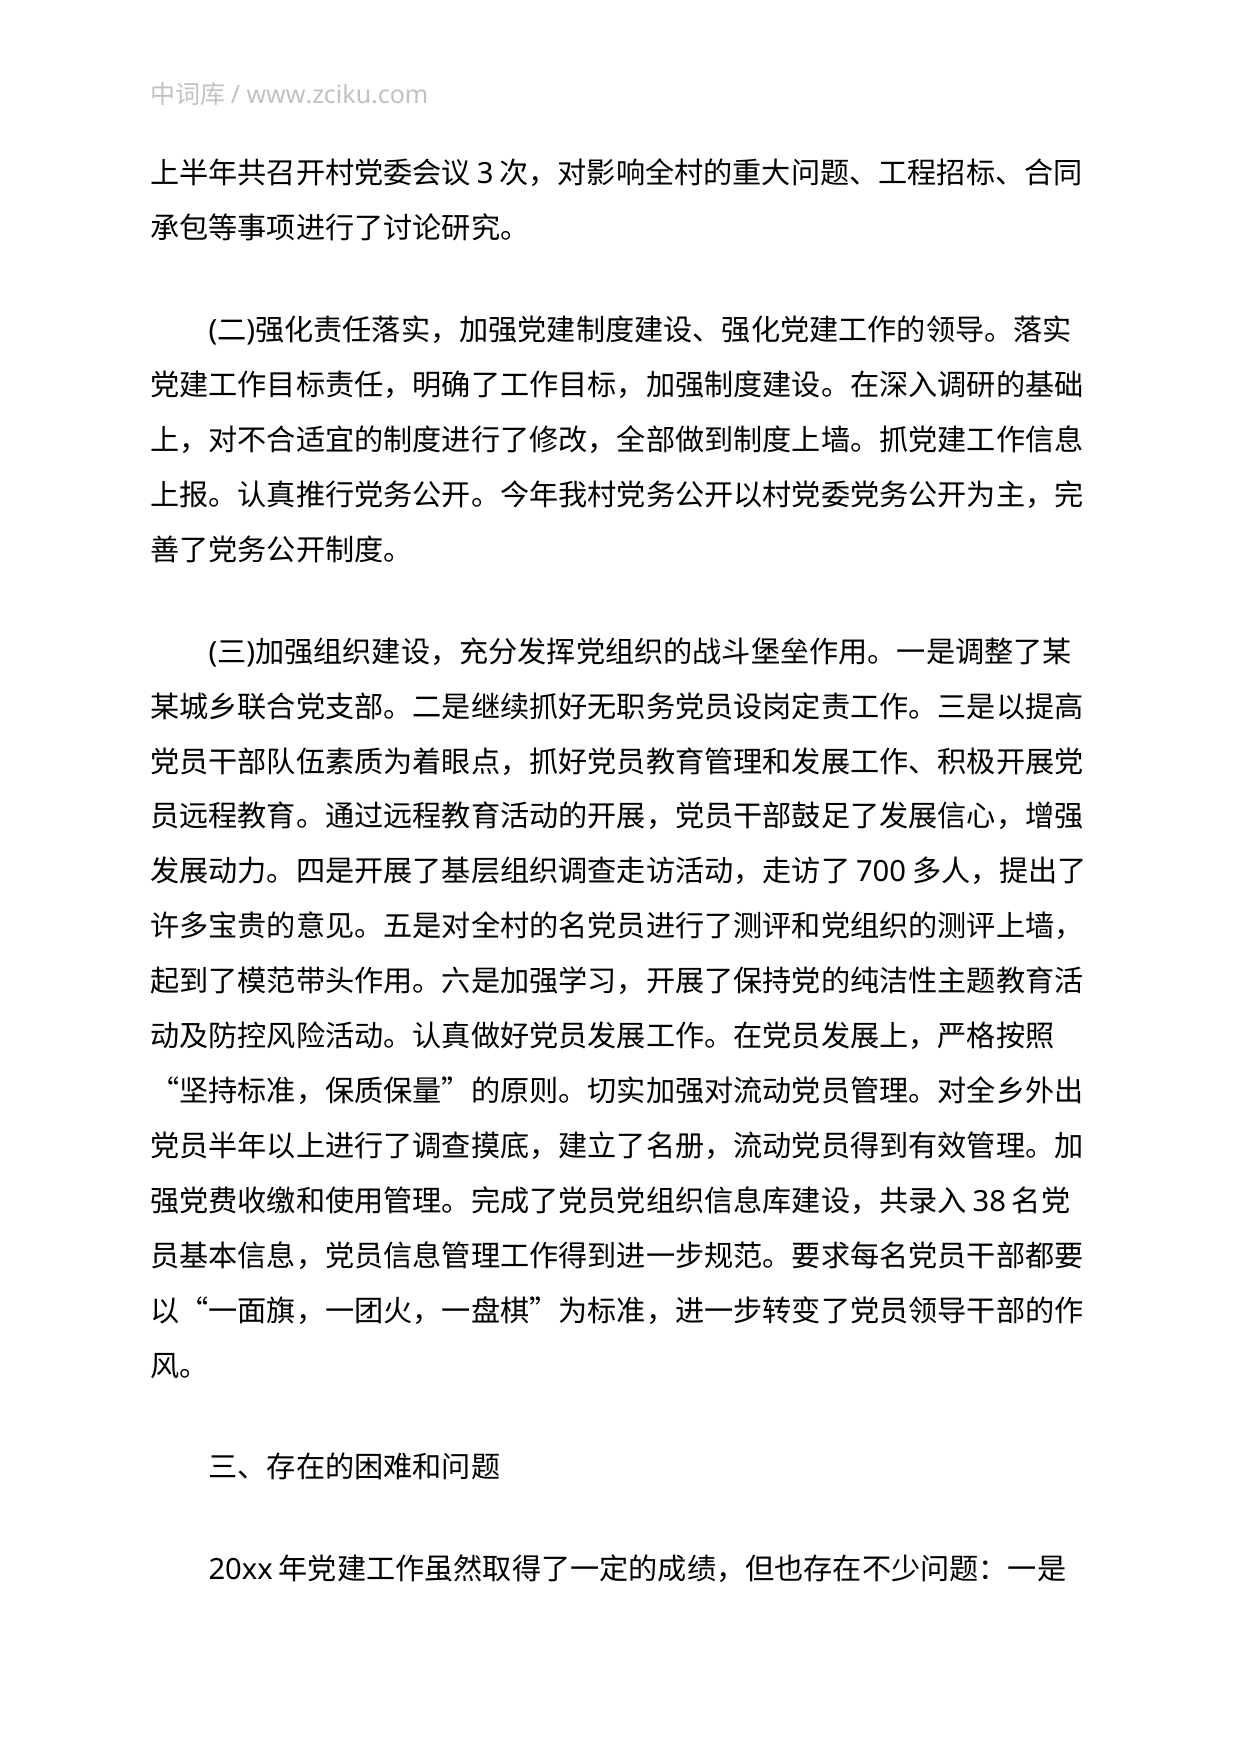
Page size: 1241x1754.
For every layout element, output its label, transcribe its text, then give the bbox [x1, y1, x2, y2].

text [150, 1546, 1090, 1588]
text (二)强化责任落实，加强党建制度建设、强化党建工作的领导。落实党建工作目标责任，明确了工作目标，加强制度建设。在深入调研的基础上，对不合适宜的制度进行了修改，全部做到制度上墙。抓党建工作信息上报。认真推行党务公开。今年我村党务公开以村党委党务公开为主，完善了党务公开制度。 [150, 307, 1090, 569]
text (三)加强组织建设，充分发挥党组织的战斗堡垒作用。一是调整了某某城乡联合党支部。二是继续抓好无职务党员设岗定责工作。三是以提高党员干部队伍素质为着眼点，抓好党员教育管理和发展工作、积极开展党员远程教育。通过远程教育活动的开展，党员干部鼓足了发展信心，增强发展动力。四是开展了基层组织调查走访活动，走访了700多人，提出了许多宝贵的意见。五是对全村的名党员进行了测评和党组织的测评上墙，起到了模范带头作用。六是加强学习，开展了保持党的纯洁性主题教育活动及防控风险活动。认真做好党员发展工作。在党员发展上，严格按照“坚持标准，保质保量”的原则。切实加强对流动党员管理。对全乡外出党员半年以上进行了调查摸底，建立了名册，流动党员得到有效管理。加强党费收缴和使用管理。完成了党员党组织信息库建设，共录入38名党员基本信息，党员信息管理工作得到进一步规范。要求每名党员干部都要以“一面旗，一团火，一盘棋”为标准，进一步转变了党员领导干部的作风。 [150, 628, 1090, 1384]
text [150, 150, 1090, 247]
text 三、存在的困难和问题 [150, 1444, 1090, 1486]
